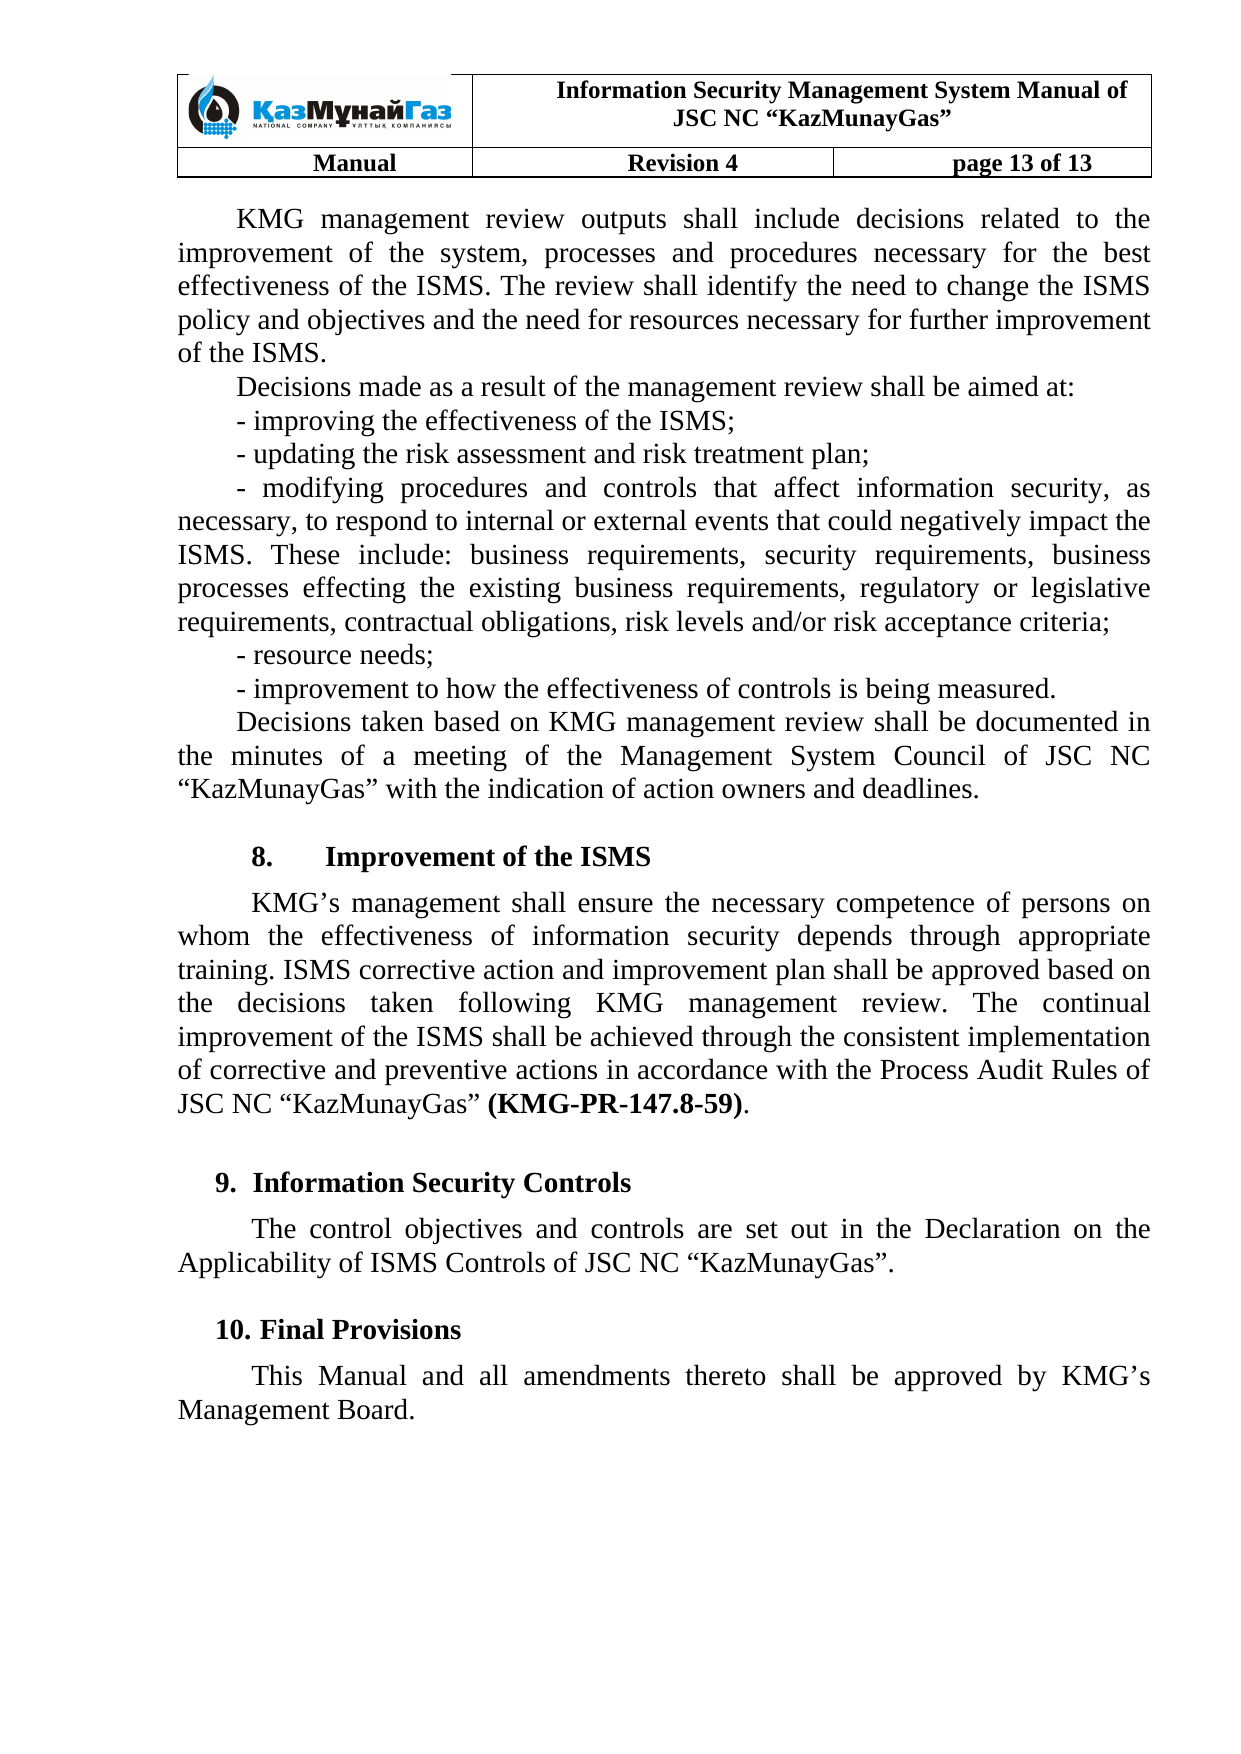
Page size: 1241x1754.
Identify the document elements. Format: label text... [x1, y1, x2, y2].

text The control objectives and controls are set out in the Declaration on the Applicability of ISMS Controls of JSC NC “KazMunayGas”. [177, 1212, 1152, 1279]
text - resource needs; [177, 637, 1152, 671]
text Decisions taken based on KMG management review shall be documented in the minutes of a meeting of the Management System Council of JSC NC “KazMunayGas” with the indication of action owners and deadlines. [177, 704, 1152, 805]
text This Manual and all amendments thereto shall be approved by KMG’s Management Board. [177, 1358, 1152, 1425]
list Information Security Controls [215, 1166, 1152, 1199]
text - modifying procedures and controls that affect information security, as necessary, to respond to internal or external events that could negatively impact the ISMS. These include: business requirements, security requirements, business processes effecting the existing business requirements, regulatory or legislative requirements, contractual obligations, risk levels and/or risk acceptance criteria; [177, 470, 1152, 637]
subtitle Improvement of the ISMS [251, 839, 1152, 872]
picture [188, 74, 452, 139]
text - improving the effectiveness of the ISMS; [177, 403, 1152, 436]
text KMG’s management shall ensure the necessary competence of persons on whom the effectiveness of information security depends through appropriate training. ISMS corrective action and improvement plan shall be approved based on the decisions taken following KMG management review. The continual improvement of the ISMS shall be achieved through the consistent implementation of corrective and preventive actions in accordance with the Process Audit Rules of JSC NC “KazMunayGas” (KMG-PR-147.8-59). [177, 885, 1152, 1119]
text KMG management review outputs shall include decisions related to the improvement of the system, processes and procedures necessary for the best effectiveness of the ISMS. The review shall identify the need to change the ISMS policy and objectives and the need for resources necessary for further improvement of the ISMS. [177, 201, 1152, 369]
list Final Provisions [215, 1312, 1152, 1346]
text Decisions made as a result of the management review shall be aimed at: [177, 369, 1152, 403]
text - updating the risk assessment and risk treatment plan; [177, 436, 1152, 470]
text - improvement to how the effectiveness of controls is being measured. [177, 671, 1152, 704]
